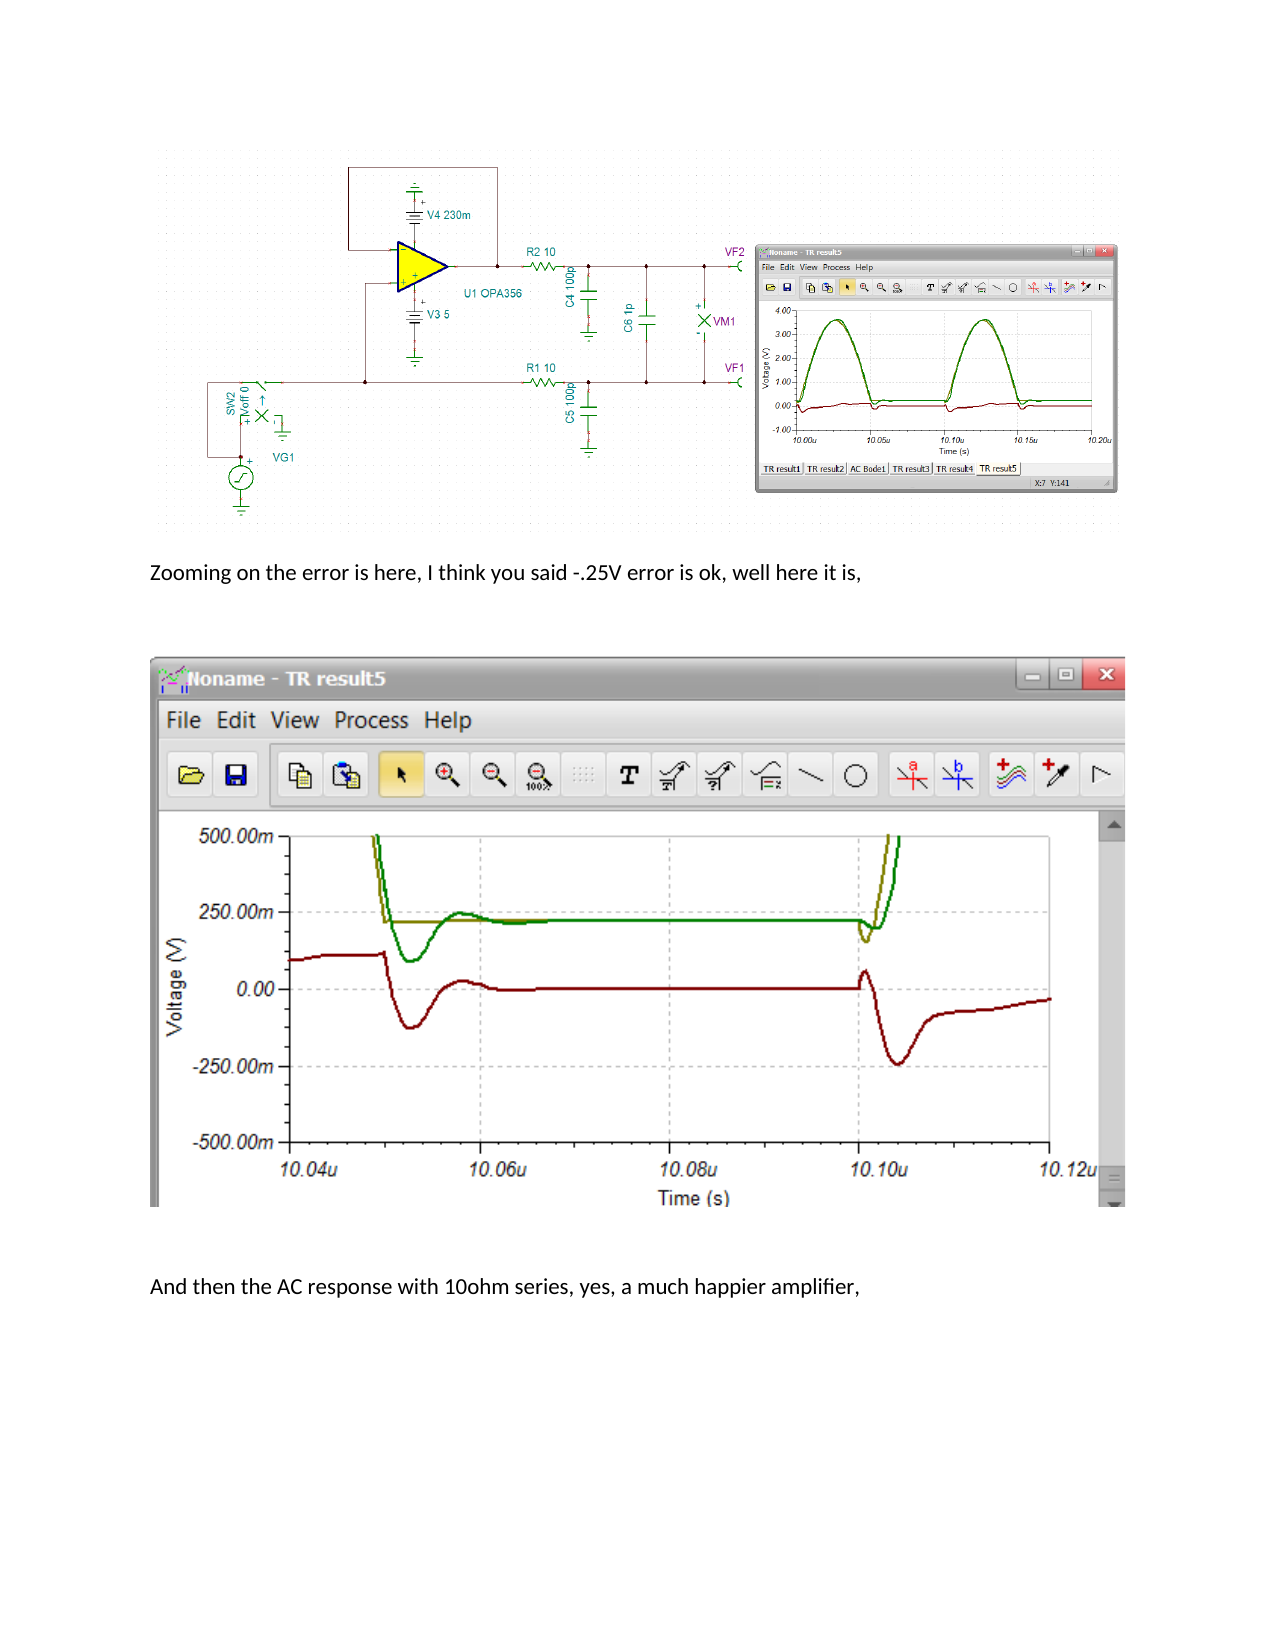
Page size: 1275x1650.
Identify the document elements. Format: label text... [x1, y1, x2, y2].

text Zooming on the error is here, I think you said -.25V error is ok, well here it is, [150, 558, 1125, 586]
picture [150, 150, 1125, 539]
text And then the AC response with 10ohm series, yes, a much happier amplifier, [150, 1272, 1125, 1300]
picture [150, 651, 1125, 1207]
